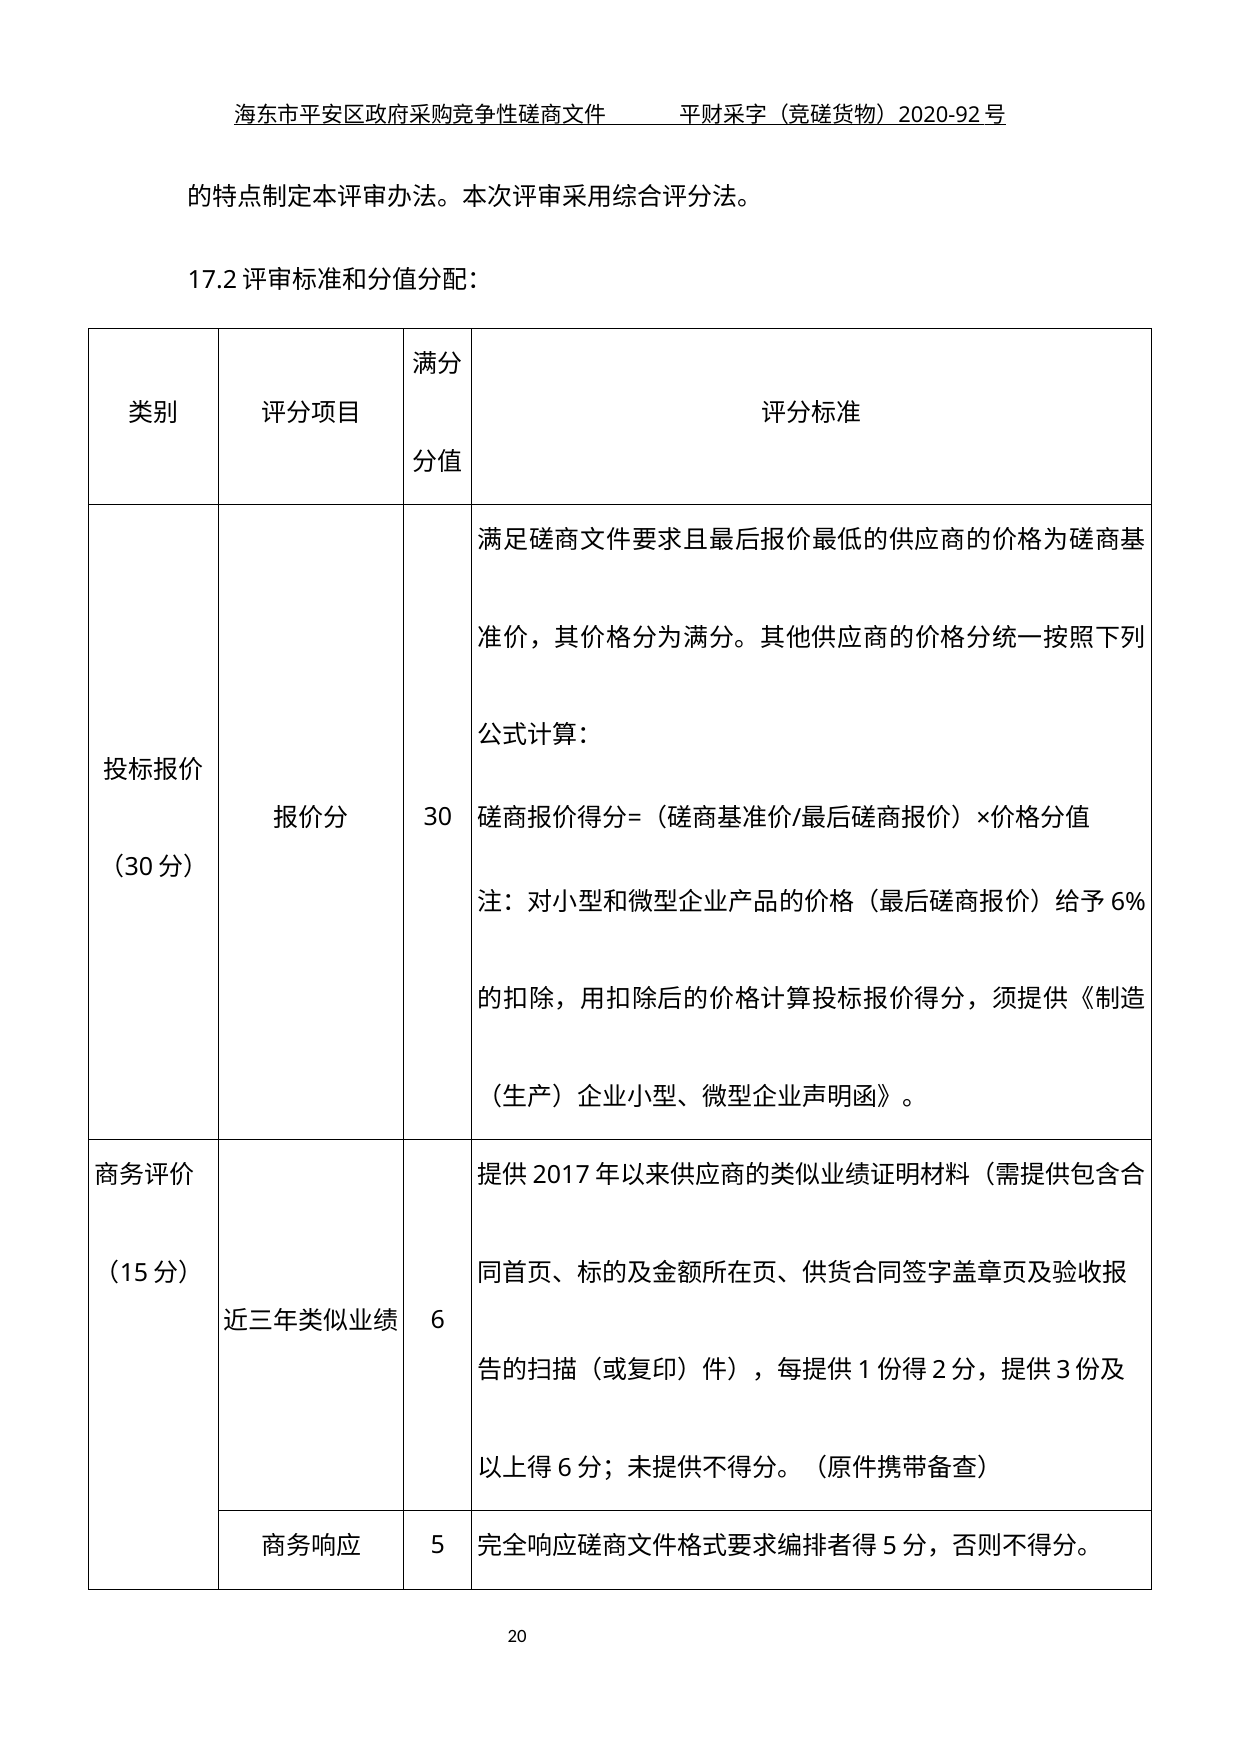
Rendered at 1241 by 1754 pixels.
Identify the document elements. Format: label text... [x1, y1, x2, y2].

table_cell 商务响应 [219, 1511, 403, 1589]
table_cell 30 [404, 505, 471, 1139]
table_cell 完全响应磋商文件格式要求编排者得5分，否则不得分。 [472, 1511, 1151, 1589]
table_header 满分分值 [404, 329, 471, 504]
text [187, 162, 1053, 227]
table_cell 商务评价（15分） [89, 1140, 218, 1589]
table_cell 投标报价（30分） [89, 505, 218, 1139]
table_cell 6 [404, 1140, 471, 1510]
table_header 类别 [89, 329, 218, 504]
table_cell 5 [404, 1511, 471, 1589]
text 17.2评审标准和分值分配： [187, 245, 1053, 310]
table_cell 提供2017年以来供应商的类似业绩证明材料（需提供包含合同首页、标的及金额所在页、供货合同签字盖章页及验收报告的扫描（或复印）件），每提供1份得2分，提供3份及以上得6分；未提供不得分。（原件携带备查） [472, 1140, 1151, 1510]
table_cell 报价分 [219, 505, 403, 1139]
table_header 评分标准 [472, 329, 1151, 504]
table_cell 近三年类似业绩 [219, 1140, 403, 1510]
table_cell 满足磋商文件要求且最后报价最低的供应商的价格为磋商基准价，其价格分为满分。其他供应商的价格分统一按照下列公式计算： 磋商报价得分=（磋商基准价/最后磋商报价）×价格分值 注：对小型和微型企业产品的价格（最后磋商报价）给予6%的扣除，用扣除后的价格计算投标报价得分，须提供《制造（生产）企业小型、微型企业声明函》。 [472, 505, 1151, 1139]
table_header 评分项目 [219, 329, 403, 504]
